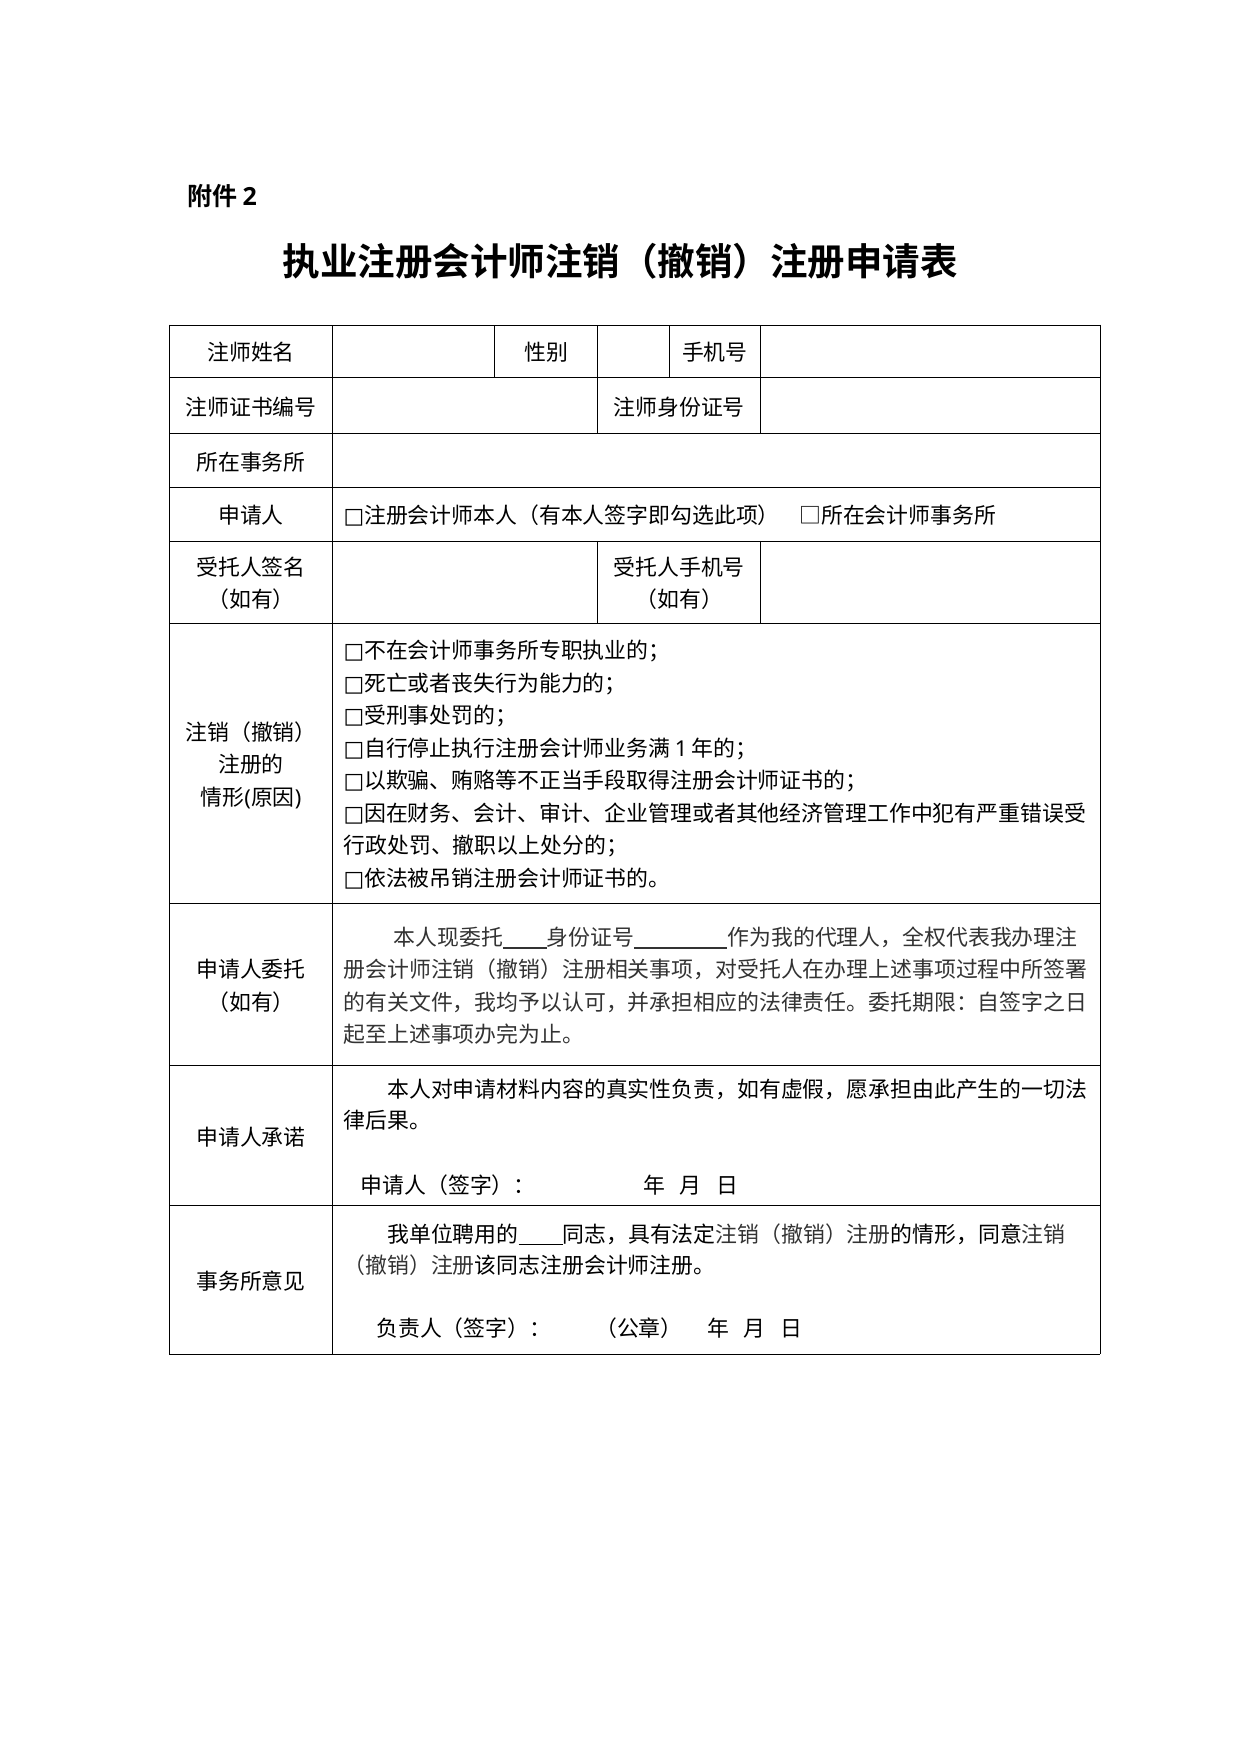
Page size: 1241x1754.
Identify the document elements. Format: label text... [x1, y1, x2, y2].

table_cell [333, 434, 1100, 487]
table_header 注师姓名 [170, 326, 332, 377]
table_cell [761, 378, 1100, 433]
table_cell 事务所意见 [170, 1206, 332, 1353]
table_cell 受托人签名（如有） [170, 542, 332, 623]
table_cell 本人对申请材料内容的真实性负责，如有虚假，愿承担由此产生的一切法律后果。 申请人（签字）： 年 月 日 [333, 1066, 1100, 1205]
table_cell 本人现委托 身份证号 作为我的代理人，全权代表我办理注册会计师注销（撤销）注册相关事项，对受托人在办理上述事项过程中所签署的有关文件，我均予以认可，并承担相应的法律责任。委托期限：自签字之日起至上述事项办完为止。 [333, 904, 1100, 1065]
table_cell □不在会计师事务所专职执业的； □死亡或者丧失行为能力的； □受刑事处罚的； □自行停止执行注册会计师业务满1年的； □以欺骗、贿赂等不正当手段取得注册会计师证书的； □因在财务、会计、审计、企业管理或者其他经济管理工作中犯有严重错误受行政处罚、撤职以上处分的； □依法被吊销注册会计师证书的。 [333, 624, 1100, 903]
table_cell 注销（撤销）注册的 情形(原因) [170, 624, 332, 903]
table_cell 注师证书编号 [170, 378, 332, 433]
table_cell [761, 542, 1100, 623]
table_cell 注师身份证号 [598, 378, 760, 433]
table_header 性别 [495, 326, 597, 377]
table_cell 受托人手机号 （如有） [598, 542, 760, 623]
table_header [598, 326, 669, 377]
table_header [761, 326, 1100, 377]
table_cell [333, 378, 597, 433]
table_header [333, 326, 494, 377]
table_cell 申请人承诺 [170, 1066, 332, 1205]
table_cell 申请人委托 （如有） [170, 904, 332, 1065]
table_cell 我单位聘用的 同志，具有法定注销（撤销）注册的情形，同意注销（撤销）注册该同志注册会计师注册。 负责人（签字）： （公章） 年 月 日 [333, 1206, 1100, 1353]
table_header 手机号 [670, 326, 760, 377]
table_cell [333, 542, 597, 623]
table_cell □注册会计师本人（有本人签字即勾选此项） □所在会计师事务所 [333, 488, 1100, 541]
text 执业注册会计师注销（撤销）注册申请表 [187, 227, 1053, 292]
text 附件2 [187, 162, 1053, 227]
table_cell 申请人 [170, 488, 332, 541]
table_cell 所在事务所 [170, 434, 332, 487]
